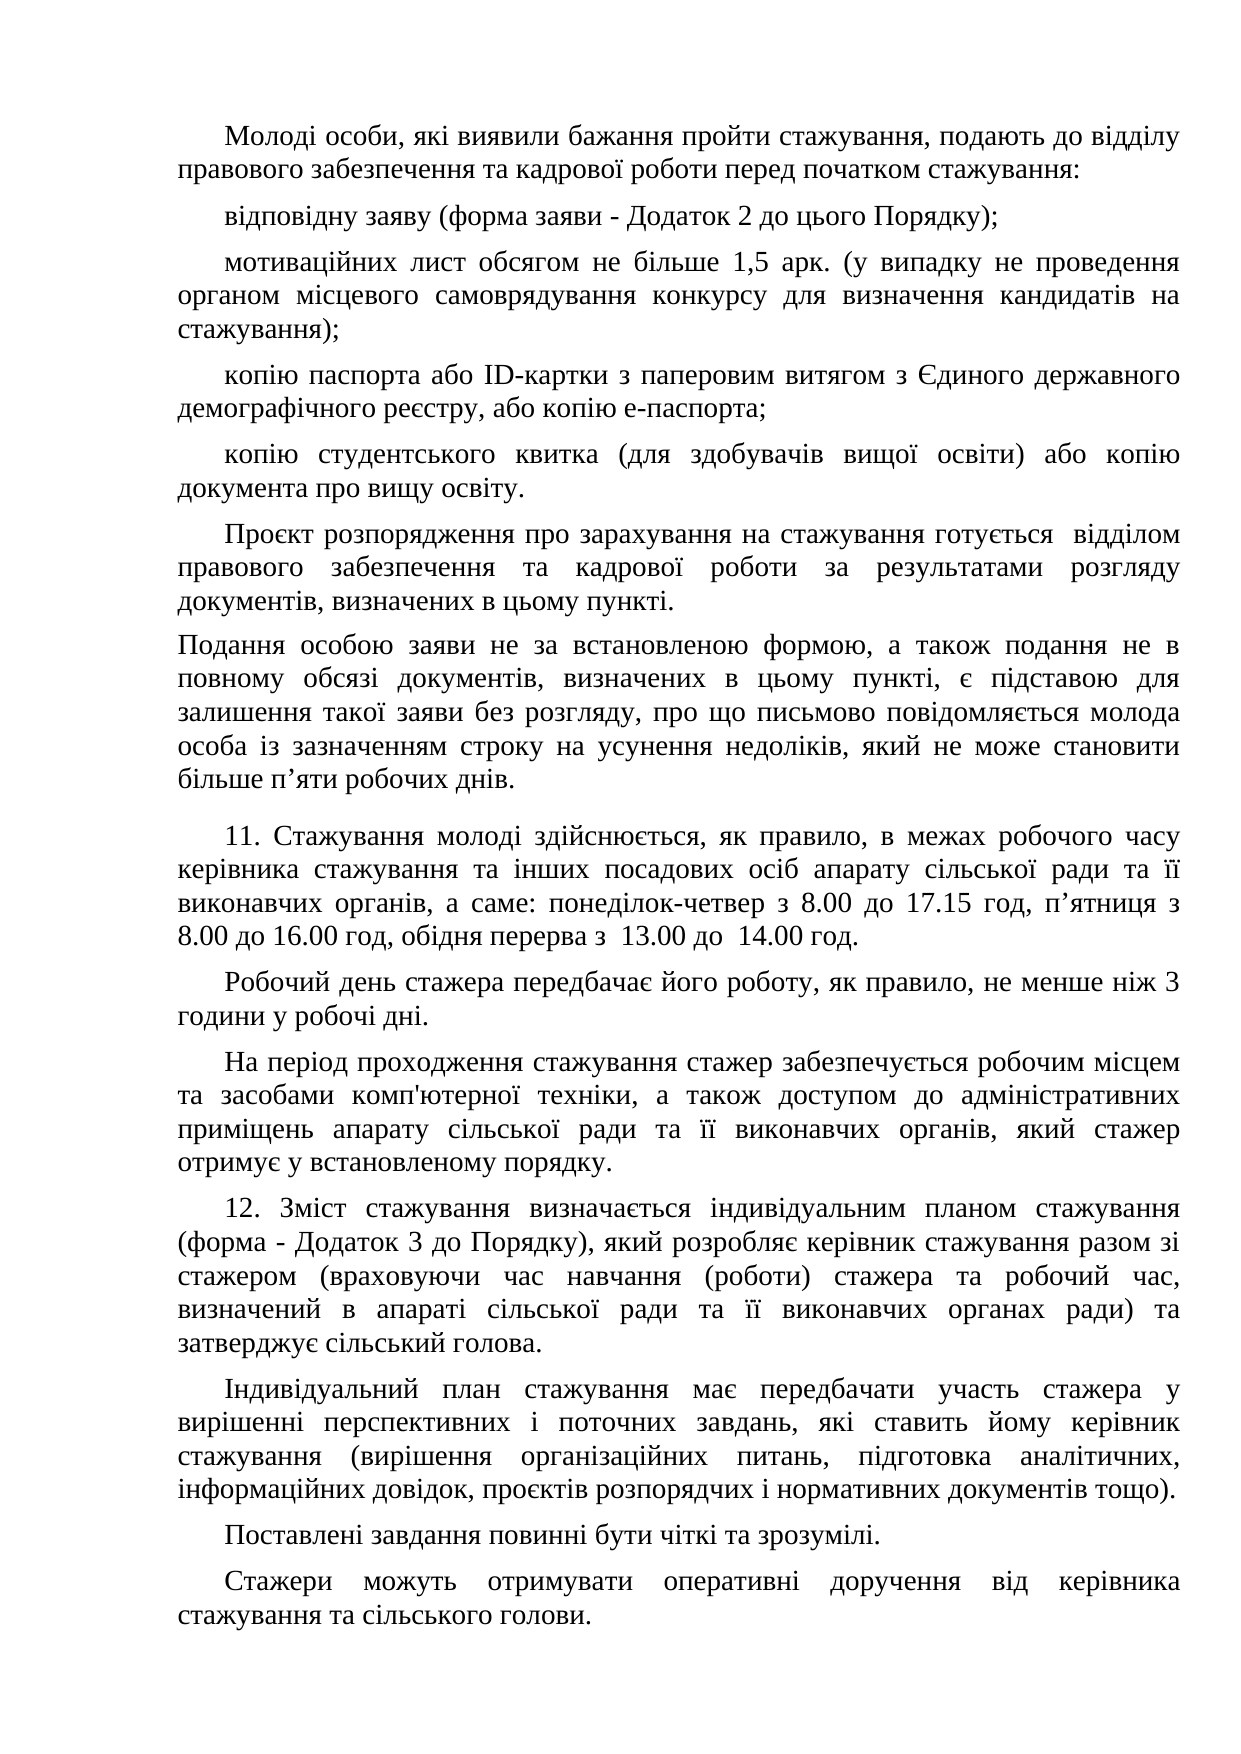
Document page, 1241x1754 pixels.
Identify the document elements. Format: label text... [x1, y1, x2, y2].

text 11. Стажування молоді здійснюється, як правило, в межах робочого часу керівника стажування та інших посадових осіб апарату сільської ради та її виконавчих органів, а саме: понеділок-четвер з 8.00 до 17.15 год, п’ятниця з 8.00 до 16.00 год, обідня перерва з 13.00 до 14.00 год. [177, 818, 1181, 952]
text Робочий день стажера передбачає його роботу, як правило, не менше ніж 3 години у робочі дні. [177, 964, 1181, 1031]
text Молоді особи, які виявили бажання пройти стажування, подають до відділу правового забезпечення та кадрової роботи перед початком стажування: [177, 118, 1181, 185]
text На період проходження стажування стажер забезпечується робочим місцем та засобами комп'ютерної техніки, а також доступом до адміністративних приміщень апарату сільської ради та її виконавчих органів, який стажер отримує у встановленому порядку. [177, 1044, 1181, 1078]
text 12. Зміст стажування визначається індивідуальним планом стажування (форма - Додаток 3 до Порядку), який розробляє керівник стажування разом зі стажером (враховуючи час навчання (роботи) стажера та робочий час, визначений в апараті сільської ради та її виконавчих органах ради) та затверджує сільський голова. [177, 1191, 1181, 1358]
text Подання особою заяви не за встановленою формою, а також подання не в повному обсязі документів, визначених в цьому пункті, є підставою для залишення такої заяви без розгляду, про що письмово повідомляється молода особа із зазначенням строку на усунення недоліків, який не може становити більше п’яти робочих днів. [177, 617, 1181, 805]
text Індивідуальний план стажування має передбачати участь стажера у вирішенні перспективних і поточних завдань, які ставить йому керівник стажування (вирішення організаційних питань, підготовка аналітичних, інформаційних довідок, проєктів розпорядчих і нормативних документів тощо). [177, 1371, 1181, 1505]
text На період проходження стажування стажер забезпечується робочим місцем та засобами комп'ютерної техніки, а також доступом до адміністративних приміщень апарату сільської ради та її виконавчих органів, який стажер отримує у встановленому порядку. [177, 1144, 1181, 1178]
text копію паспорта або ID-картки з паперовим витягом з Єдиного державного демографічного реєстру, або копію е-паспорта; [177, 357, 1181, 424]
text відповідну заяву (форма заяви - Додаток 2 до цього Порядку); [177, 198, 1181, 231]
text Проєкт розпорядження про зарахування на стажування готується відділом правового забезпечення та кадрової роботи за результатами розгляду документів, визначених в цьому пункті. [177, 516, 1181, 617]
text Поставлені завдання повинні бути чіткі та зрозумілі. [177, 1517, 1181, 1551]
text копію студентського квитка (для здобувачів вищої освіти) або копію документа про вищу освіту. [177, 436, 1181, 503]
text мотиваційних лист обсягом не більше 1,5 арк. (у випадку не проведення органом місцевого самоврядування конкурсу для визначення кандидатів на стажування); [177, 244, 1181, 344]
text Стажери можуть отримувати оперативні доручення від керівника стажування та сільського голови. [177, 1563, 1181, 1631]
